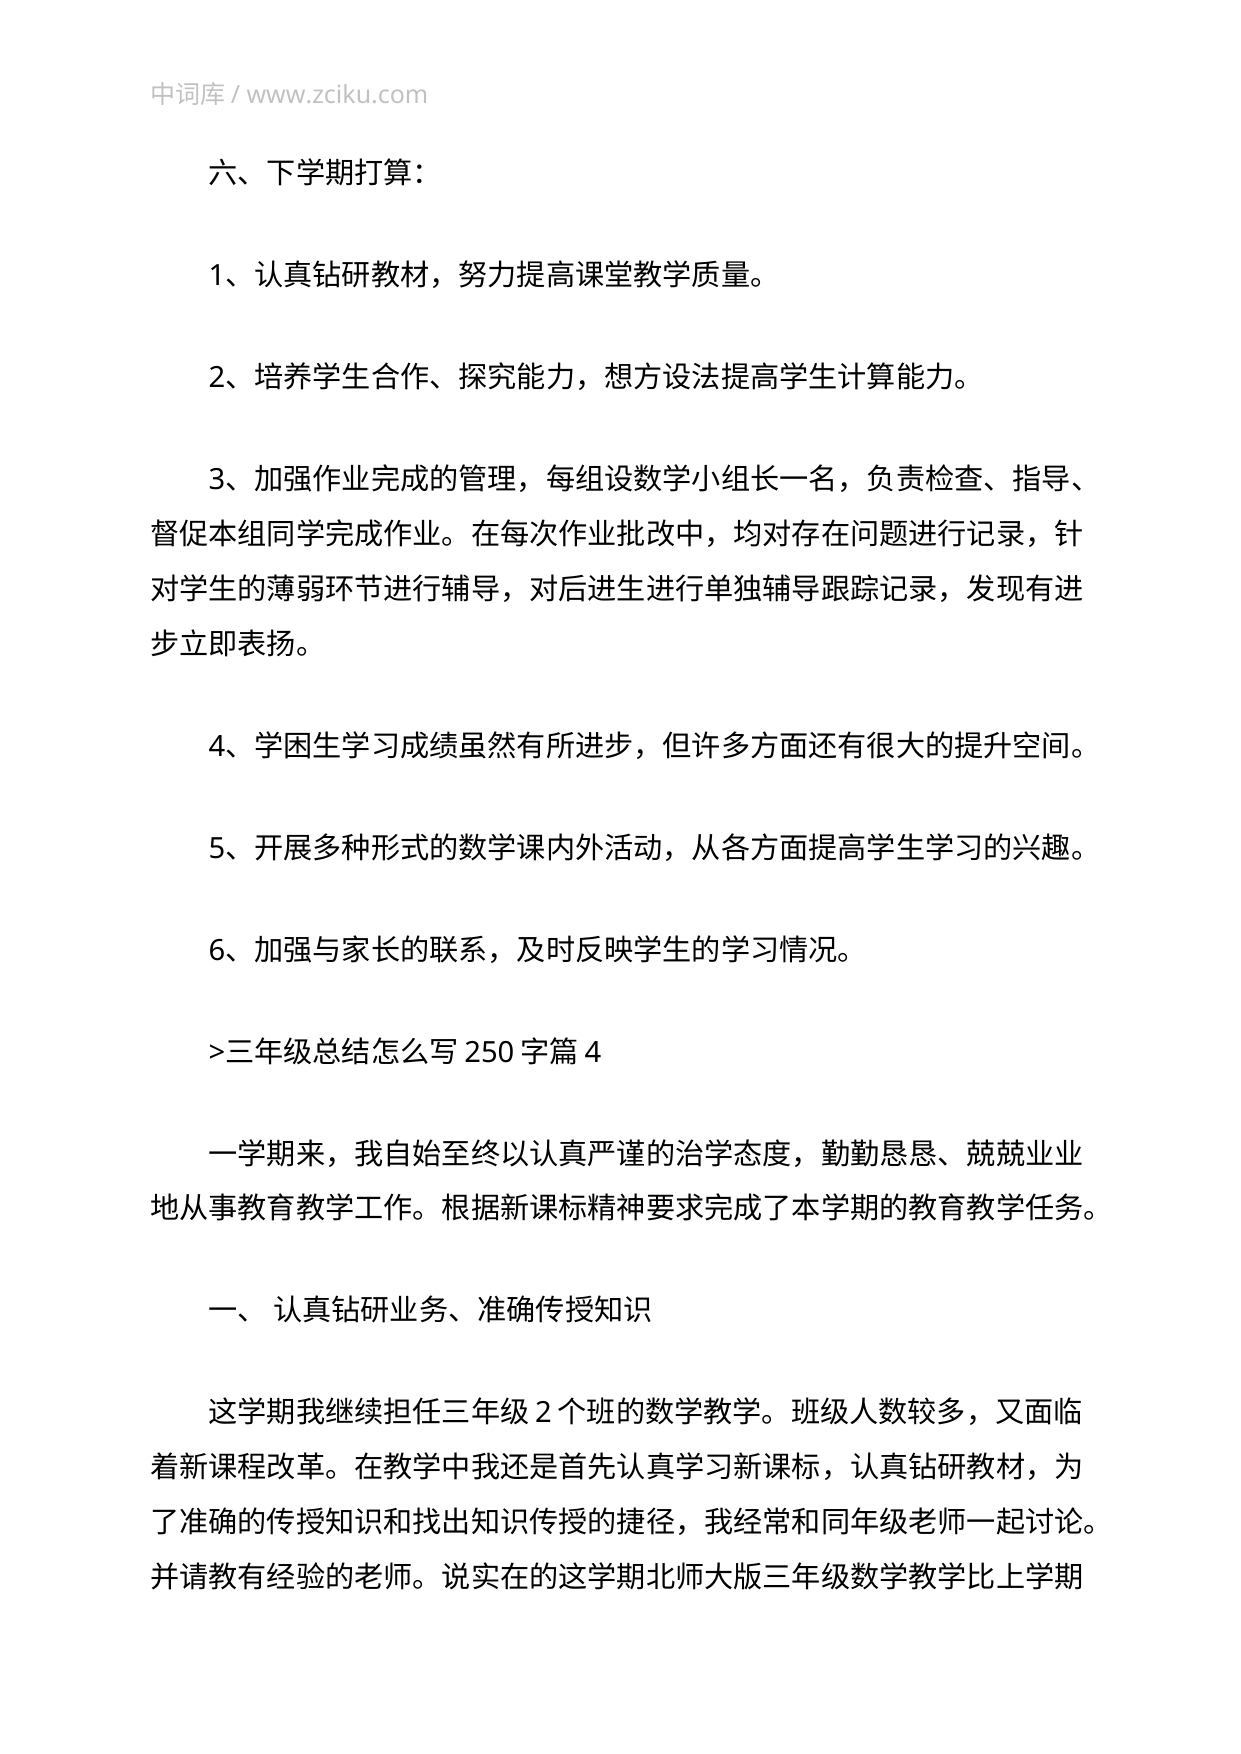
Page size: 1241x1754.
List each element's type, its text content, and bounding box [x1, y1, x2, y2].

text 一、 认真钻研业务、准确传授知识 [150, 1287, 1090, 1329]
text 一学期来，我自始至终以认真严谨的治学态度，勤勤恳恳、兢兢业业地从事教育教学工作。根据新课标精神要求完成了本学期的教育教学任务。 [150, 1130, 1090, 1227]
text 六、下学期打算： [150, 150, 1090, 192]
text 4、学困生学习成绩虽然有所进步，但许多方面还有很大的提升空间。 [150, 722, 1090, 765]
text 2、培养学生合作、探究能力，想方设法提高学生计算能力。 [150, 354, 1090, 396]
text >三年级总结怎么写250字篇4 [150, 1028, 1090, 1071]
text 1、认真钻研教材，努力提高课堂教学质量。 [150, 252, 1090, 294]
text 3、加强作业完成的管理，每组设数学小组长一名，负责检查、指导、督促本组同学完成作业。在每次作业批改中，均对存在问题进行记录，针对学生的薄弱环节进行辅导，对后进生进行单独辅导跟踪记录，发现有进步立即表扬。 [150, 456, 1090, 663]
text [150, 1389, 1090, 1596]
text 5、开展多种形式的数学课内外活动，从各方面提高学生学习的兴趣。 [150, 824, 1090, 867]
text 6、加强与家长的联系，及时反映学生的学习情况。 [150, 926, 1090, 969]
